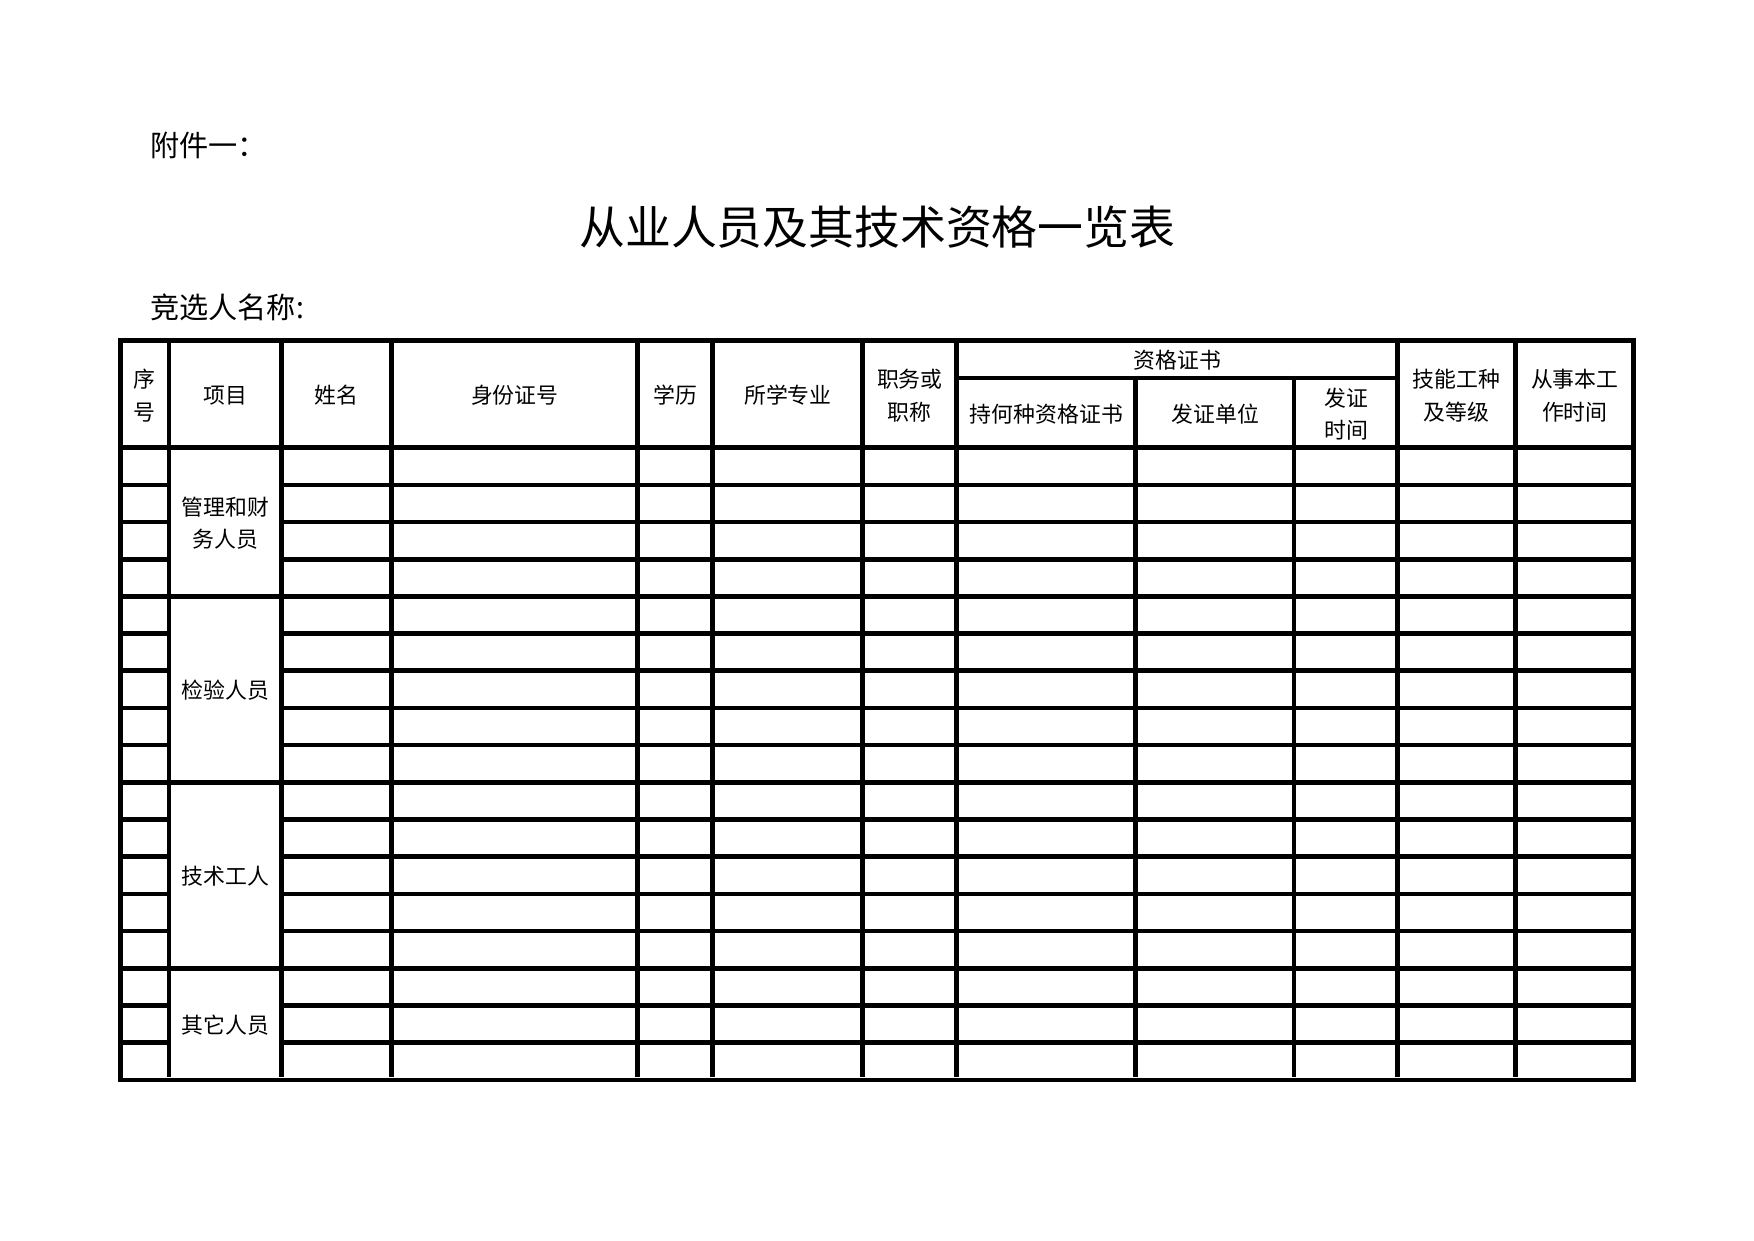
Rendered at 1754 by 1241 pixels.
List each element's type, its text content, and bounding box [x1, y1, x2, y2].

table_cell [1518, 822, 1631, 854]
table_cell [865, 896, 954, 929]
table_cell [959, 710, 1133, 743]
table_cell [959, 896, 1133, 929]
table_cell [640, 896, 710, 929]
table_cell [865, 822, 954, 854]
table_cell [1400, 524, 1513, 557]
table_cell [123, 971, 167, 1003]
table_cell [865, 747, 954, 780]
table_cell [1400, 1008, 1513, 1040]
table_cell [284, 599, 389, 631]
table_cell [284, 971, 389, 1003]
table_cell [959, 450, 1133, 482]
table_cell [640, 859, 710, 891]
table_cell [1296, 822, 1395, 854]
table_cell [1400, 673, 1513, 706]
table_cell [284, 859, 389, 891]
table_cell [1138, 1008, 1292, 1040]
table_cell [1518, 673, 1631, 706]
table_cell [1400, 599, 1513, 631]
table_cell [715, 710, 860, 743]
table_cell [640, 673, 710, 706]
table_cell [284, 822, 389, 854]
table_cell 持何种资格证书 [959, 380, 1133, 445]
table_cell [959, 859, 1133, 891]
table_cell [394, 673, 635, 706]
table_cell [394, 747, 635, 780]
table_cell [394, 710, 635, 743]
table_cell [284, 636, 389, 668]
table_cell [1518, 562, 1631, 594]
table_cell [123, 822, 167, 854]
table_cell [284, 710, 389, 743]
table_cell [959, 785, 1133, 817]
table_cell [715, 971, 860, 1003]
table_cell [865, 1008, 954, 1040]
table_cell [1296, 487, 1395, 519]
table_header 所学专业 [715, 343, 860, 445]
table_cell [959, 673, 1133, 706]
table_cell [123, 599, 167, 631]
table_header 序 号 [123, 343, 167, 445]
table_cell 发证单位 [1138, 380, 1292, 445]
table_cell [715, 1008, 860, 1040]
table_cell [1138, 747, 1292, 780]
table_cell [865, 785, 954, 817]
table_cell [715, 450, 860, 482]
table_header 职务或 职称 [865, 343, 954, 445]
table_cell [865, 971, 954, 1003]
table_cell [284, 785, 389, 817]
table_cell [959, 636, 1133, 668]
table_cell [1138, 785, 1292, 817]
table_header 从事本工作时间 [1518, 343, 1631, 445]
table_cell [1296, 450, 1395, 482]
table_header 资格证书 [959, 343, 1395, 376]
table_cell [1400, 747, 1513, 780]
table_cell [394, 785, 635, 817]
table_cell [394, 1045, 635, 1077]
table_cell [1296, 1045, 1395, 1077]
table_cell [715, 822, 860, 854]
table_cell [394, 1008, 635, 1040]
table_cell [640, 1045, 710, 1077]
table_cell [1400, 785, 1513, 817]
table_cell [715, 636, 860, 668]
table_cell [123, 524, 167, 557]
table_cell [1400, 933, 1513, 966]
table_cell 技术工人 [171, 785, 279, 966]
table_cell [715, 524, 860, 557]
table_cell [1296, 562, 1395, 594]
table_cell [394, 822, 635, 854]
table_cell [1138, 562, 1292, 594]
table_cell [1296, 636, 1395, 668]
table_cell [640, 636, 710, 668]
table_cell [1296, 859, 1395, 891]
table_cell [640, 487, 710, 519]
table_cell [640, 747, 710, 780]
table_cell [1400, 710, 1513, 743]
table_cell [1518, 1008, 1631, 1040]
table_cell [715, 562, 860, 594]
table_cell [640, 822, 710, 854]
table_cell [1400, 1045, 1513, 1077]
table_cell [123, 710, 167, 743]
table_cell [959, 599, 1133, 631]
table_cell [865, 487, 954, 519]
table_cell [865, 673, 954, 706]
table_cell [1400, 896, 1513, 929]
table_cell [640, 450, 710, 482]
table_cell [394, 971, 635, 1003]
table_cell [123, 487, 167, 519]
table_header 技能工种及等级 [1400, 343, 1513, 445]
table_cell [640, 599, 710, 631]
table_cell [123, 859, 167, 891]
table_cell [1518, 933, 1631, 966]
table_cell [715, 1045, 860, 1077]
table_cell [123, 785, 167, 817]
table_cell [394, 562, 635, 594]
table_cell [959, 1045, 1133, 1077]
table_cell [1138, 673, 1292, 706]
table_cell [1296, 599, 1395, 631]
table_cell [284, 747, 389, 780]
table_cell [123, 747, 167, 780]
table_cell [715, 859, 860, 891]
table_cell [640, 524, 710, 557]
table_cell [1138, 896, 1292, 929]
table_cell [123, 673, 167, 706]
table_cell [959, 747, 1133, 780]
table_cell [394, 859, 635, 891]
table_cell [959, 1008, 1133, 1040]
table_cell [1138, 450, 1292, 482]
table_cell [959, 933, 1133, 966]
table_cell [865, 859, 954, 891]
table_cell [640, 933, 710, 966]
table_header 项目 [171, 343, 279, 445]
table_header 身份证号 [394, 343, 635, 445]
table_cell [1138, 1045, 1292, 1077]
table_cell [394, 450, 635, 482]
table_cell [640, 971, 710, 1003]
table_cell [394, 933, 635, 966]
table_cell [715, 896, 860, 929]
table_cell [394, 636, 635, 668]
table_cell [1138, 710, 1292, 743]
table_cell [1296, 673, 1395, 706]
table_cell [640, 562, 710, 594]
table_cell [1400, 636, 1513, 668]
table_cell [1518, 785, 1631, 817]
table_cell [1400, 971, 1513, 1003]
table_cell [1296, 524, 1395, 557]
text 竞选人名称: [150, 273, 1604, 338]
table_cell [1518, 747, 1631, 780]
table_cell [1296, 896, 1395, 929]
table_cell [715, 933, 860, 966]
table_cell [123, 933, 167, 966]
table_cell [284, 524, 389, 557]
table_cell [640, 785, 710, 817]
table_cell [284, 562, 389, 594]
table_cell 其它人员 [171, 971, 279, 1077]
table_cell [959, 524, 1133, 557]
table_header 姓名 [284, 343, 389, 445]
table_cell [123, 1045, 167, 1077]
table_cell [1296, 971, 1395, 1003]
table_cell [715, 487, 860, 519]
table_cell [284, 487, 389, 519]
table_cell [284, 673, 389, 706]
table_cell [1138, 636, 1292, 668]
table_cell [1296, 785, 1395, 817]
table_cell [1296, 933, 1395, 966]
table_cell [1138, 599, 1292, 631]
table_cell [1400, 487, 1513, 519]
table_cell [123, 450, 167, 482]
table_cell [1296, 747, 1395, 780]
table_cell [1400, 859, 1513, 891]
table_cell [1296, 710, 1395, 743]
table_cell [640, 710, 710, 743]
table_cell [715, 599, 860, 631]
table_cell [1518, 599, 1631, 631]
table_header 学历 [640, 343, 710, 445]
table_cell [1518, 1045, 1631, 1077]
table_cell [1138, 971, 1292, 1003]
table_cell [865, 710, 954, 743]
table_cell [1518, 710, 1631, 743]
table_cell [1138, 524, 1292, 557]
text 从业人员及其技术资格一览表 [150, 176, 1604, 273]
table_cell [123, 1008, 167, 1040]
table_cell 管理和财务人员 [171, 450, 279, 594]
table_cell [959, 971, 1133, 1003]
table_cell [865, 599, 954, 631]
table_cell [1296, 1008, 1395, 1040]
table_cell [959, 562, 1133, 594]
table_cell [715, 747, 860, 780]
table_cell [394, 896, 635, 929]
table_cell [1518, 487, 1631, 519]
table_cell [1518, 636, 1631, 668]
table_cell [1138, 933, 1292, 966]
table_cell [1518, 450, 1631, 482]
table_cell [865, 636, 954, 668]
table_cell [123, 636, 167, 668]
table_cell [715, 673, 860, 706]
table_cell [123, 896, 167, 929]
table_cell [284, 933, 389, 966]
text 附件一： [150, 111, 1604, 176]
table_cell 发证 时间 [1296, 380, 1395, 445]
table_cell [1518, 859, 1631, 891]
table_cell [865, 562, 954, 594]
table_cell [394, 599, 635, 631]
table_cell [284, 1045, 389, 1077]
table_cell [284, 896, 389, 929]
table_cell [1400, 450, 1513, 482]
table_cell [1400, 562, 1513, 594]
table_cell [865, 450, 954, 482]
table_cell [1518, 524, 1631, 557]
table_cell [1138, 822, 1292, 854]
table_cell [1400, 822, 1513, 854]
table_cell [1518, 971, 1631, 1003]
table_cell [959, 822, 1133, 854]
table_cell [715, 785, 860, 817]
table_cell [959, 487, 1133, 519]
table_cell [640, 1008, 710, 1040]
table_cell [394, 524, 635, 557]
table_cell 检验人员 [171, 599, 279, 780]
table_cell [123, 562, 167, 594]
table_cell [1138, 487, 1292, 519]
table_cell [1138, 859, 1292, 891]
table_cell [865, 524, 954, 557]
table_cell [284, 450, 389, 482]
table_cell [865, 1045, 954, 1077]
table_cell [394, 487, 635, 519]
table_cell [284, 1008, 389, 1040]
table_cell [1518, 896, 1631, 929]
table_cell [865, 933, 954, 966]
